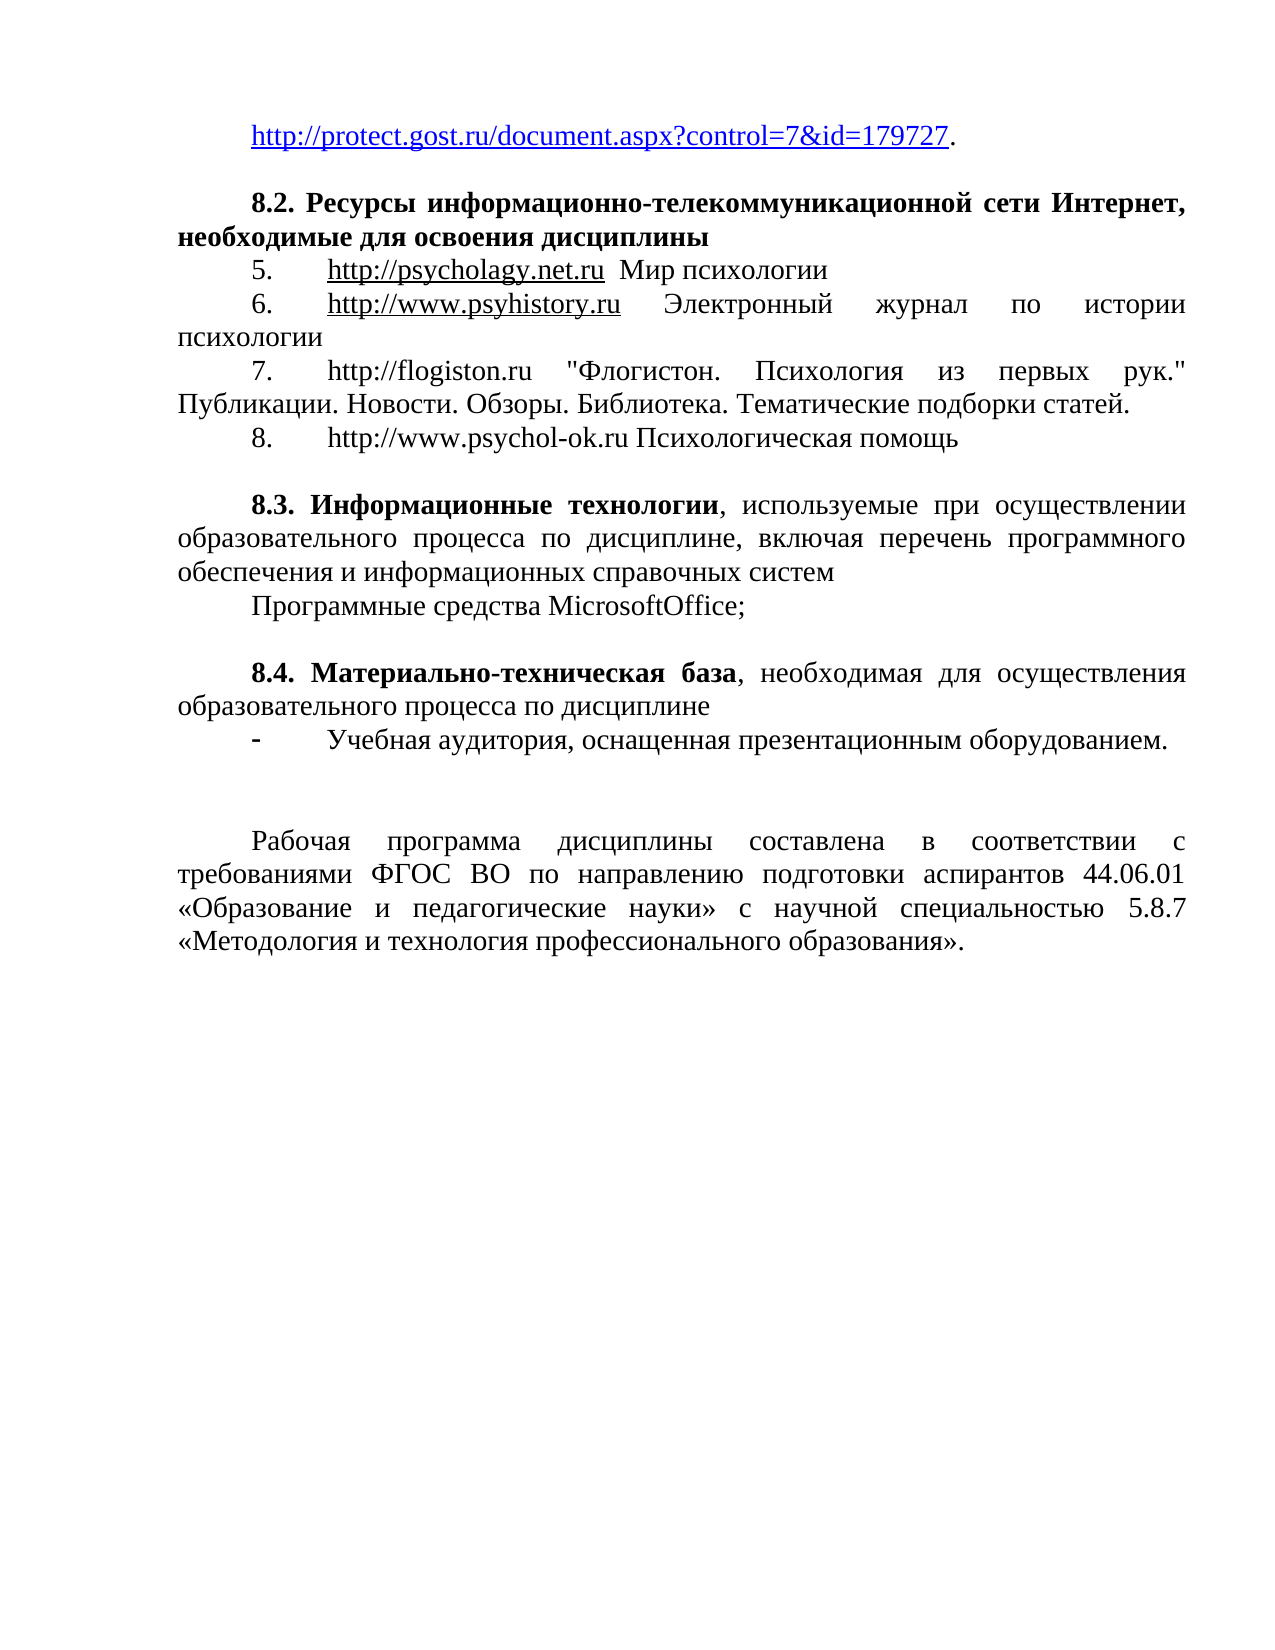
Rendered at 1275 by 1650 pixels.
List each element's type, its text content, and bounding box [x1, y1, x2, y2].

list http://www.psyhistory.ru Электронный журнал по истории психологии [177, 286, 1186, 353]
text Рабочая программа дисциплины составлена в соответствии с требованиями ФГОС ВО по направлению подготовки аспирантов 44.06.01 «Образование и педагогические науки» с научной специальностью 5.8.7 «Методология и технология профессионального образования». [177, 823, 1186, 957]
list http://flogiston.ru "Флогистон. Психология из первых рук." Публикации. Новости. Обзоры. Библиотека. Тематические подборки статей. [177, 353, 1186, 420]
list http://psycholagy.net.ru Мир психологии [177, 252, 1186, 286]
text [177, 118, 1186, 152]
list Учебная аудитория, оснащенная презентационным оборудованием. [177, 722, 1186, 756]
list http://www.psychol-ok.ru Психологическая помощь [177, 420, 1186, 453]
text 8.3. Информационные технологии, используемые при осуществлении образовательного процесса по дисциплине, включая перечень программного обеспечения и информационных справочных систем [177, 487, 1186, 588]
text 8.4. Материально-техническая база, необходимая для осуществления образовательного процесса по дисциплине [177, 655, 1186, 722]
text Программные средства MicrosoftOffice; [177, 588, 1186, 621]
text 8.2. Ресурсы информационно-телекоммуникационной сети Интернет, необходимые для освоения дисциплины [177, 185, 1186, 252]
